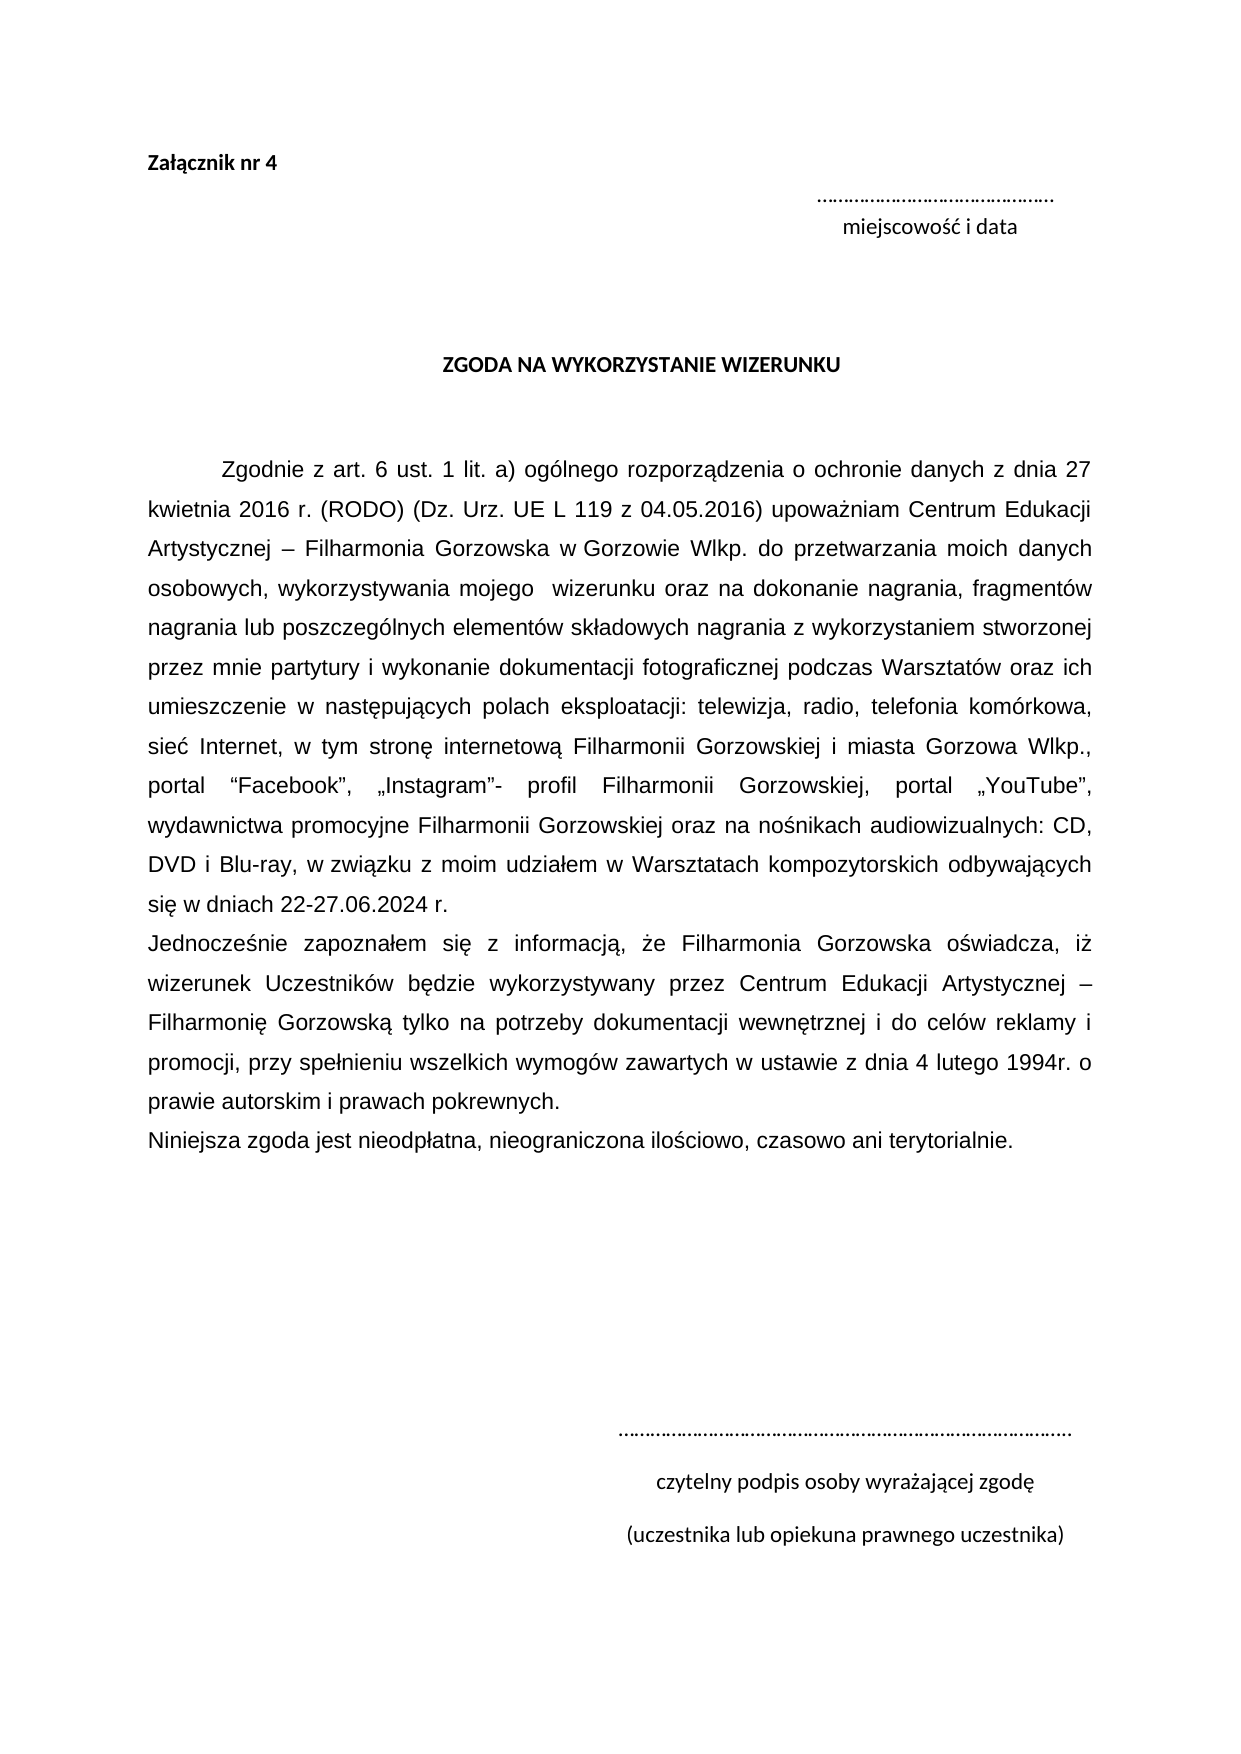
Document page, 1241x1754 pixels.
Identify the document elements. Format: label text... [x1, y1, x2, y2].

text Jednocześnie zapoznałem się z informacją, że Filharmonia Gorzowska oświadcza, iż wizerunek Uczestników będzie wykorzystywany przez Centrum Edukacji Artystycznej – Filharmonię Gorzowską tylko na potrzeby dokumentacji wewnętrznej i do celów reklamy i promocji, przy spełnieniu wszelkich wymogów zawartych w ustawie z dnia 4 lutego 1994r. o prawie autorskim i prawach pokrewnych. [148, 930, 1093, 1114]
text miejscowość i data [148, 212, 1093, 240]
text czytelny podpis osoby wyrażającej zgodę [148, 1467, 1093, 1495]
text (uczestnika lub opiekuna prawnego uczestnika) [148, 1520, 1093, 1548]
text ZGODA NA WYKORZYSTANIE WIZERUNKU [369, 350, 1093, 378]
text Zgodnie z art. 6 ust. 1 lit. a) ogólnego rozporządzenia o ochronie danych z dnia 27 kwietnia 2016 r. (RODO) (Dz. Urz. UE L 119 z 04.05.2016) upoważniam Centrum Edukacji Artystycznej – Filharmonia Gorzowska w Gorzowie Wlkp. do przetwarzania moich danych osobowych, wykorzystywania mojego wizerunku oraz na dokonanie nagrania, fragmentów nagrania lub poszczególnych elementów składowych nagrania z wykorzystaniem stworzonej przez mnie partytury i wykonanie dokumentacji fotograficznej podczas Warsztatów oraz ich umieszczenie w następujących polach eksploatacji: telewizja, radio, telefonia komórkowa, sieć Internet, w tym stronę internetową Filharmonii Gorzowskiej i miasta Gorzowa Wlkp., portal “Facebook”, „Instagram”- profil Filharmonii Gorzowskiej, portal „YouTube”, wydawnictwa promocyjne Filharmonii Gorzowskiej oraz na nośnikach audiowizualnych: CD, DVD i Blu-ray, w związku z moim udziałem w Warsztatach kompozytorskich odbywających się w dniach 22-27.06.2024 r. [148, 456, 1093, 917]
text ……………………………………… [148, 180, 1093, 208]
text ………………………………………………………………………….. [148, 1414, 1093, 1442]
text Niniejsza zgoda jest nieodpłatna, nieograniczona ilościowo, czasowo ani terytorialnie. [148, 1127, 1093, 1154]
text Załącznik nr 4 [148, 148, 1093, 176]
